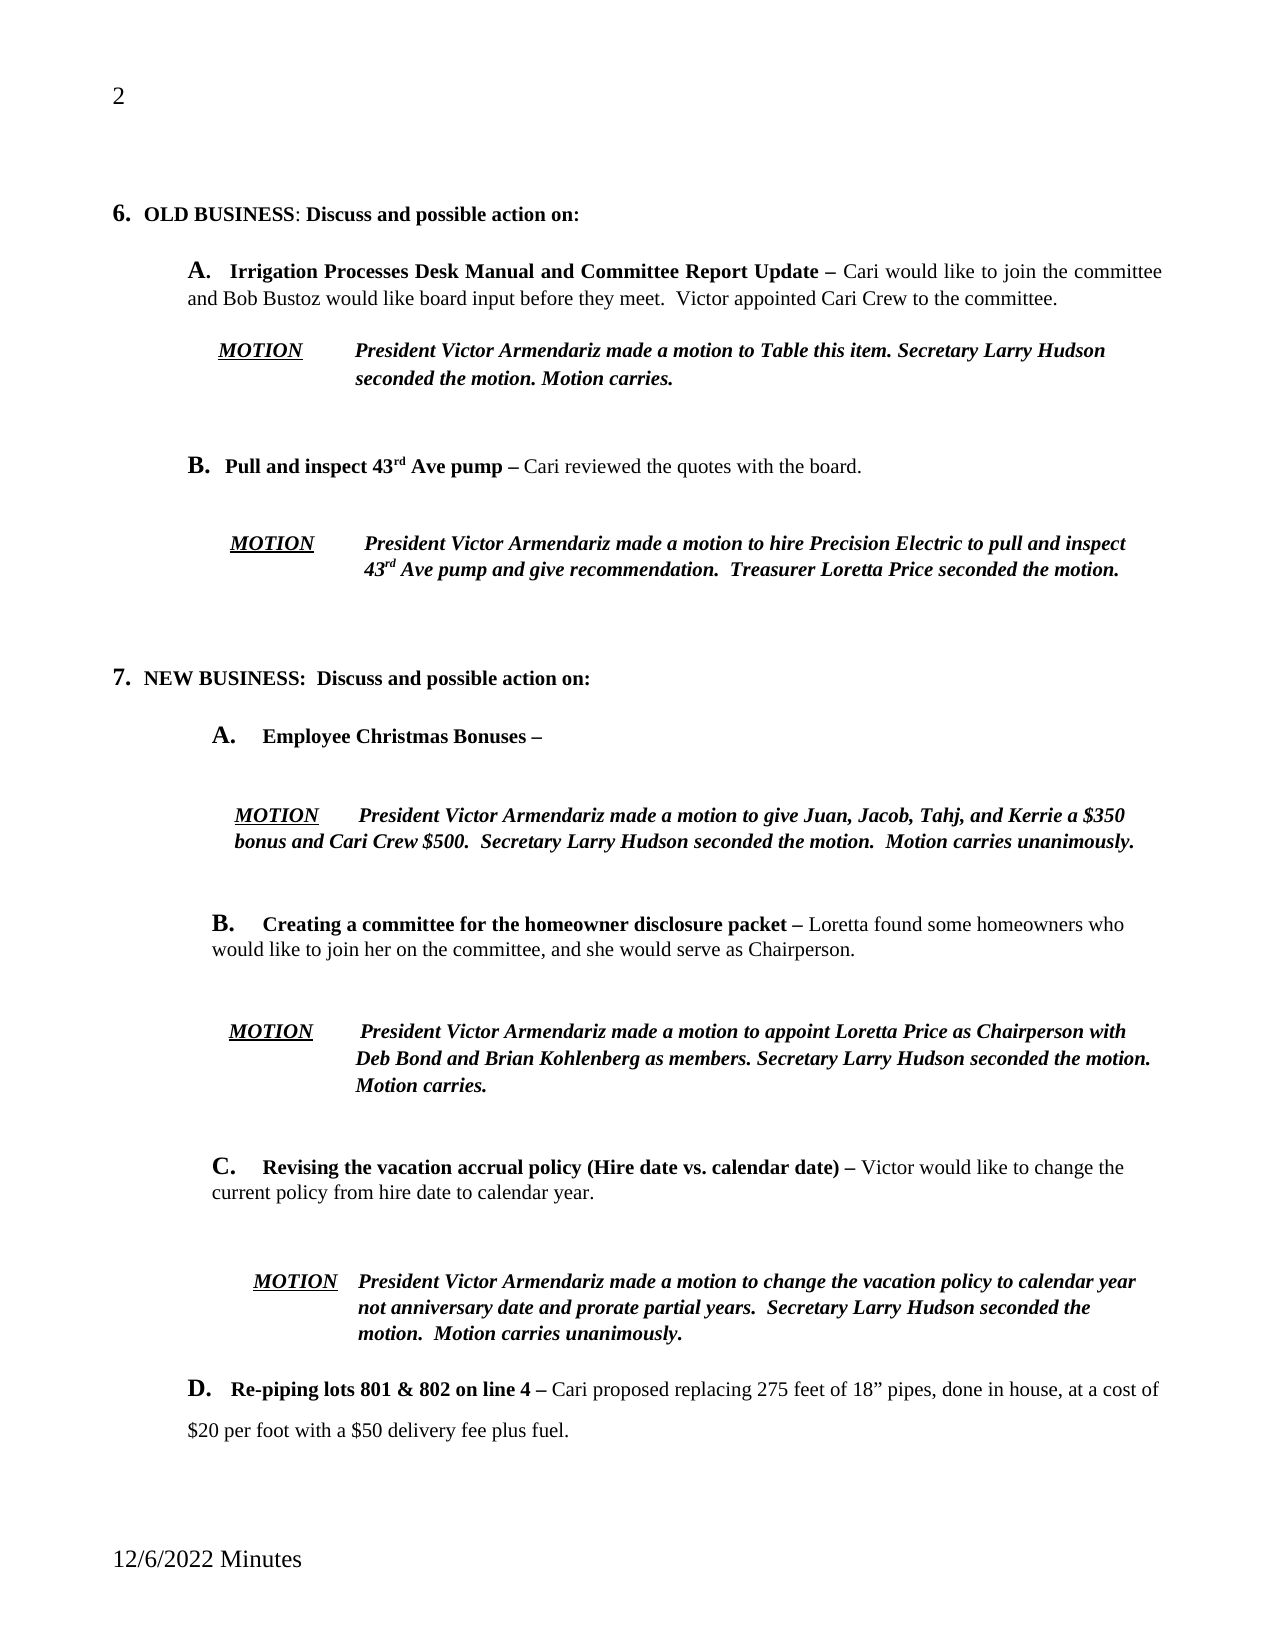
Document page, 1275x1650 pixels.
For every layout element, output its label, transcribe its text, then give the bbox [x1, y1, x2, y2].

list NEW BUSINESS: Discuss and possible action on: [112, 662, 1162, 691]
text D. Re-piping lots 801 & 802 on line 4 – Cari proposed replacing 275 feet of 18” pipes, done in house, at a cost of [112, 1373, 1162, 1401]
text A. Irrigation Processes Desk Manual and Committee Report Update – Cari would like to join the committee and Bob Bustoz would like board input before they meet. Victor appointed Cari Crew to the committee. [187, 256, 1162, 309]
text MOTION President Victor Armendariz made a motion to appoint Loretta Price as Chairperson with Deb Bond and Brian Kohlenberg as members. Secretary Larry Hudson seconded the motion. Motion carries. [218, 1018, 1162, 1097]
text $20 per foot with a $50 delivery fee plus fuel. [187, 1418, 1162, 1442]
text MOTION President Victor Armendariz made a motion to Table this item. Secretary Larry Hudson seconded the motion. Motion carries. [218, 338, 1162, 389]
text MOTION President Victor Armendariz made a motion to hire Precision Electric to pull and inspect 43rd Ave pump and give recommendation. Treasurer Loretta Price seconded the motion. [230, 531, 1162, 581]
list Employee Christmas Bonuses – [212, 720, 1162, 749]
text MOTION President Victor Armendariz made a motion to give Juan, Jacob, Tahj, and Kerrie a $350 bonus and Cari Crew $500. Secretary Larry Hudson seconded the motion. Motion carries unanimously. [234, 803, 1162, 853]
list OLD BUSINESS: Discuss and possible action on: [112, 197, 1162, 228]
list Pull and inspect 43rd Ave pump – Cari reviewed the quotes with the board. [187, 450, 1162, 479]
text MOTION President Victor Armendariz made a motion to change the vacation policy to calendar year not anniversary date and prorate partial years. Secretary Larry Hudson seconded the motion. Motion carries unanimously. [234, 1269, 1162, 1345]
list Creating a committee for the homeowner disclosure packet – Loretta found some homeowners who would like to join her on the committee, and she would serve as Chairperson. [212, 908, 1162, 961]
list Revising the vacation accrual policy (Hire date vs. calendar date) – Victor would like to change the current policy from hire date to calendar year. [212, 1151, 1162, 1204]
